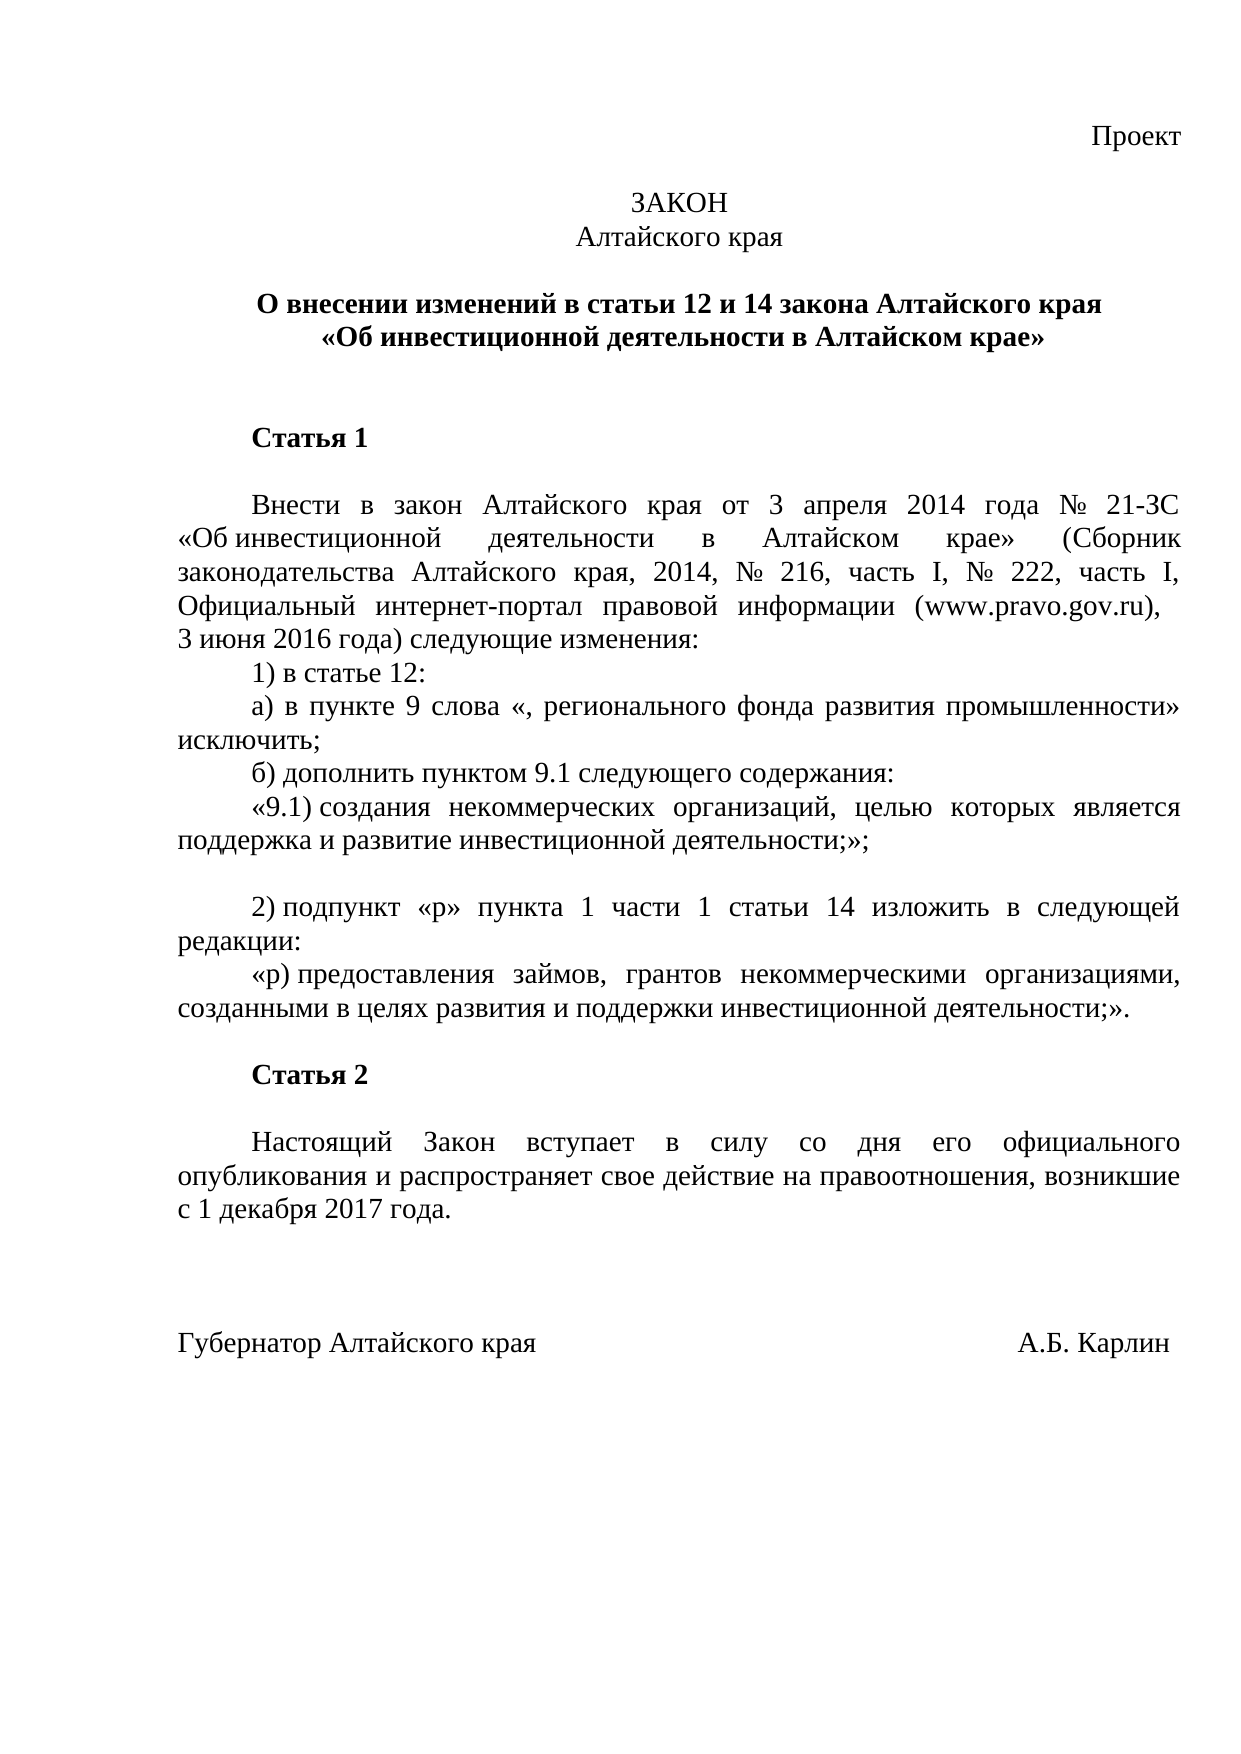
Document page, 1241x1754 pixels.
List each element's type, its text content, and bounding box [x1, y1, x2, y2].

text Губернатор Алтайского края А.Б. Карлин [177, 1326, 1181, 1359]
text 2) подпункт «р» пункта 1 части 1 статьи 14 изложить в следующей редакции: [177, 889, 1181, 957]
text Настоящий Закон вступает в силу со дня его официального опубликования и распространяет свое действие на правоотношения, возникшие с 1 декабря 2017 года. [177, 1124, 1181, 1225]
title Проект [177, 118, 1181, 152]
title Алтайского края [177, 219, 1181, 252]
title Статья 1 [177, 420, 1181, 453]
text «р) предоставления займов, грантов некоммерческими организациями, созданными в целях развития и поддержки инвестиционной деятельности;». [177, 957, 1181, 1024]
title ЗАКОН [177, 185, 1181, 219]
text О внесении изменений в статьи 12 и 14 закона Алтайского края [177, 286, 1181, 319]
text 1) в статье 12: [177, 655, 1181, 688]
text Статья 2 [177, 1057, 1181, 1091]
text «Об инвестиционной деятельности в Алтайском крае» [177, 319, 1181, 353]
text «9.1) создания некоммерческих организаций, целью которых является поддержка и развитие инвестиционной деятельности;»; [177, 789, 1181, 856]
text Внести в закон Алтайского края от 3 апреля 2014 года № 21-ЗС «Об инвестиционной деятельности в Алтайском крае» (Сборник законодательства Алтайского края, 2014, № 216, часть I, № 222, часть I, Официальный интернет-портал правовой информации (www.pravo.gov.ru), 3 июня 2016 года) следующие изменения: [177, 487, 1181, 655]
text б) дополнить пунктом 9.1 следующего содержания: [177, 755, 1181, 789]
text а) в пункте 9 слова «, регионального фонда развития промышленности» исключить; [177, 688, 1181, 755]
